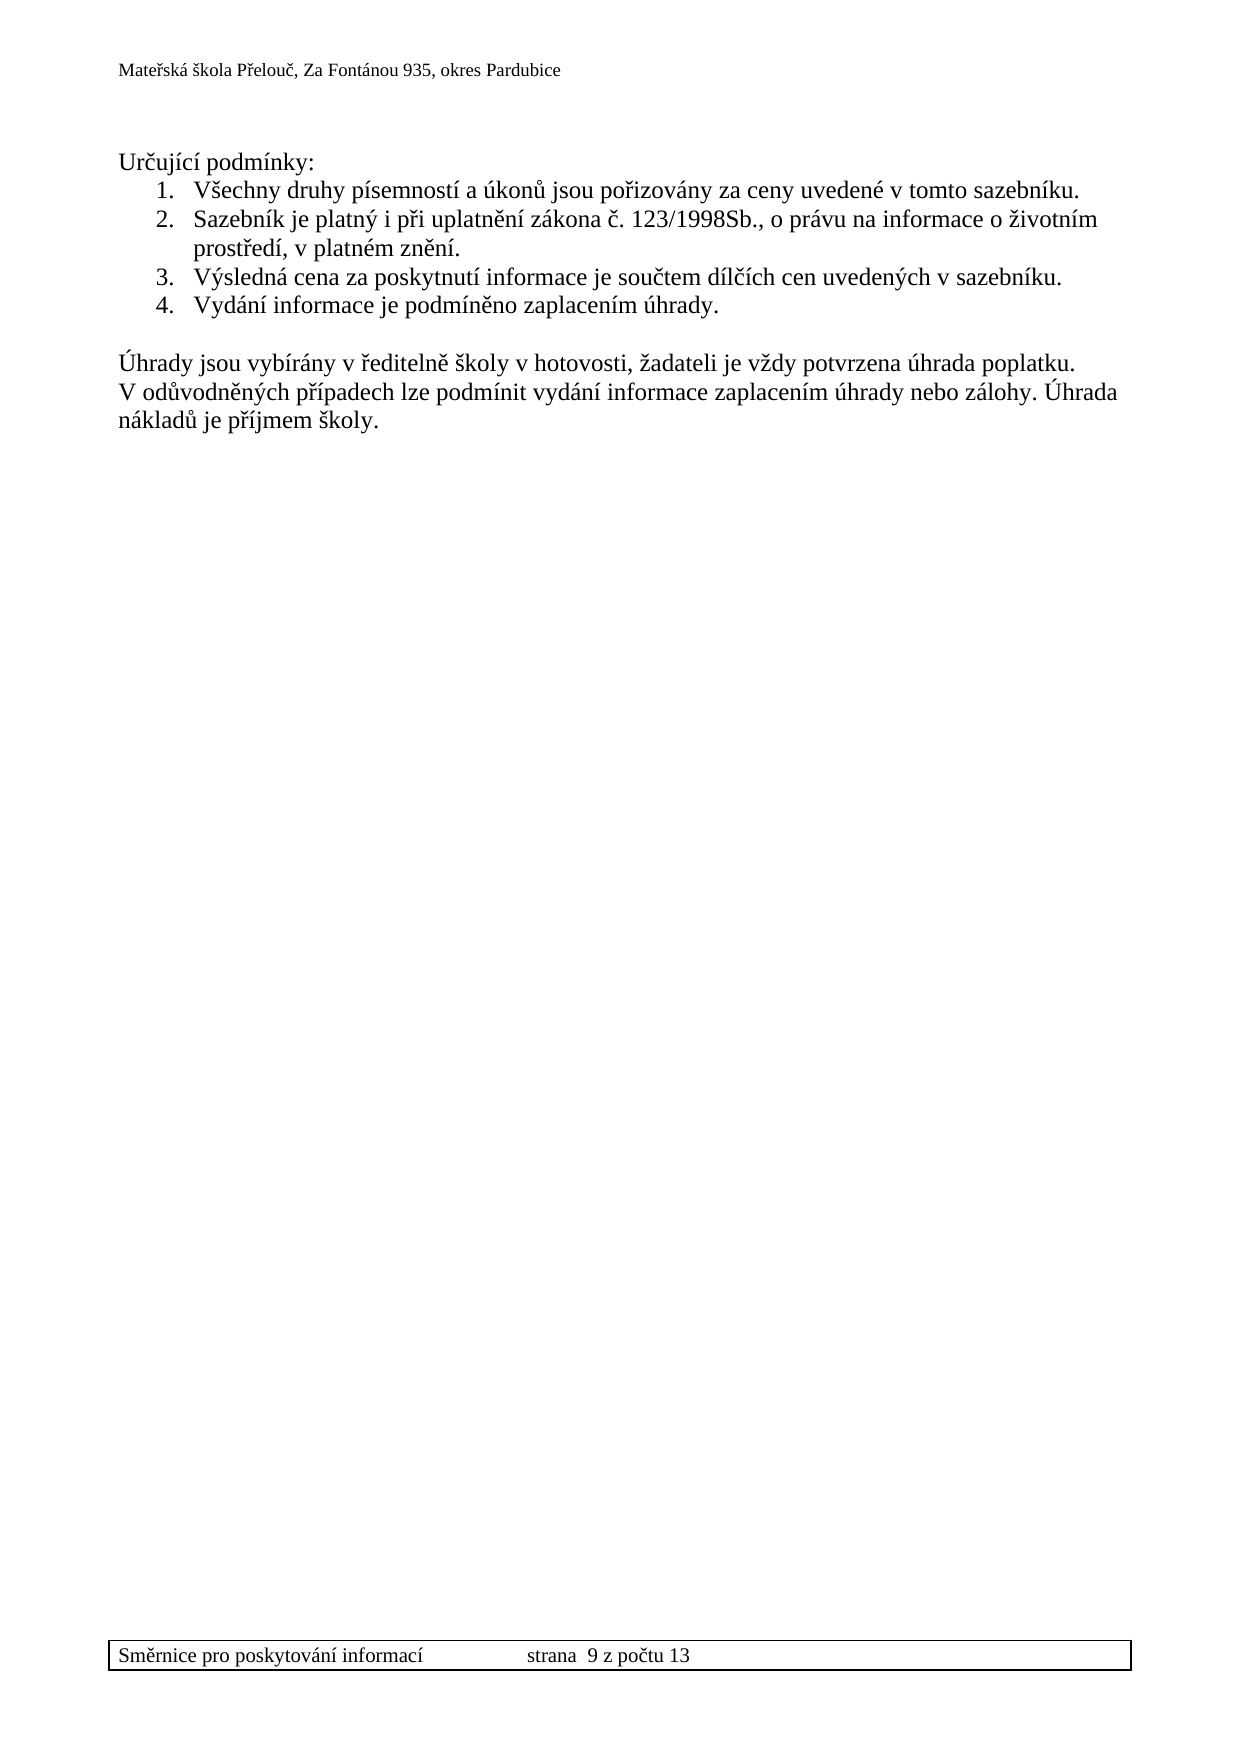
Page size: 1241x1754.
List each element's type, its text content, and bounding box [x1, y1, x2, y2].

list Všechny druhy písemností a úkonů jsou pořizovány za ceny uvedené v tomto sazebníku. [156, 176, 1122, 204]
list Výsledná cena za poskytnutí informace je součtem dílčích cen uvedených v sazebníku. [156, 262, 1122, 291]
list Sazebník je platný i při uplatnění zákona č. 123/1998Sb., o právu na informace o životním prostředí, v platném znění. [156, 204, 1122, 262]
text Určující podmínky: [118, 147, 1122, 176]
text Úhrady jsou vybírány v ředitelně školy v hotovosti, žadateli je vždy potvrzena úhrada poplatku. V odůvodněných případech lze podmínit vydání informace zaplacením úhrady nebo zálohy. Úhrada nákladů je příjmem školy. [118, 348, 1122, 434]
list Vydání informace je podmíněno zaplacením úhrady. [156, 291, 1122, 319]
